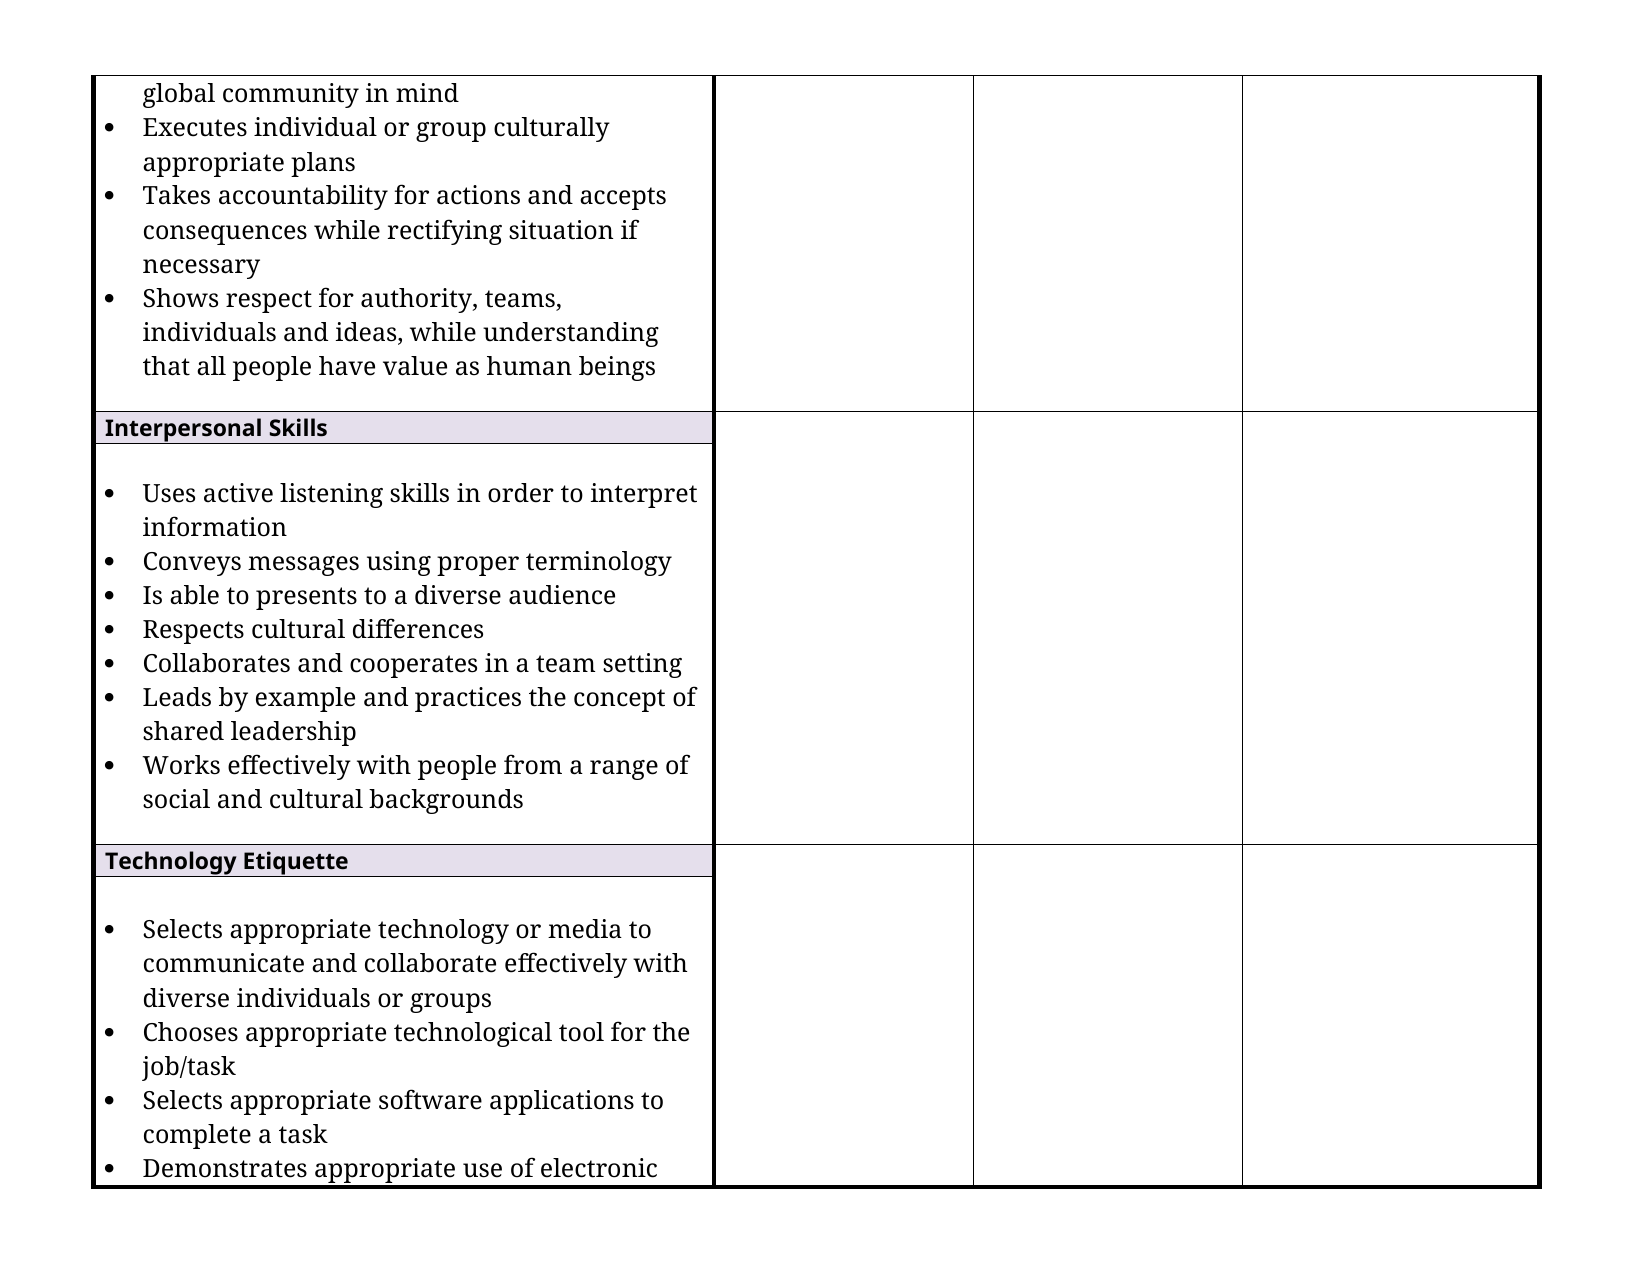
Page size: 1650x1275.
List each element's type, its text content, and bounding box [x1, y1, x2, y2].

table_cell [974, 412, 1242, 844]
table_cell [974, 845, 1242, 1184]
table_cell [96, 76, 712, 411]
table_cell [1243, 845, 1537, 1184]
table_cell Technology Etiquette [96, 845, 712, 876]
table_cell Uses active listening skills in order to interpret information Conveys messages using proper terminology Is able to presents to a diverse audience Respects cultural differences Collaborates and cooperates in a team setting Leads by example and practices the concept of shared leadership Works effectively with people from a range of social and cultural backgrounds [96, 444, 712, 844]
table_cell Interpersonal Skills [96, 412, 712, 443]
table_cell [96, 877, 712, 1184]
table_cell [1243, 412, 1537, 844]
table_cell [716, 412, 973, 844]
table_cell [716, 845, 973, 1184]
